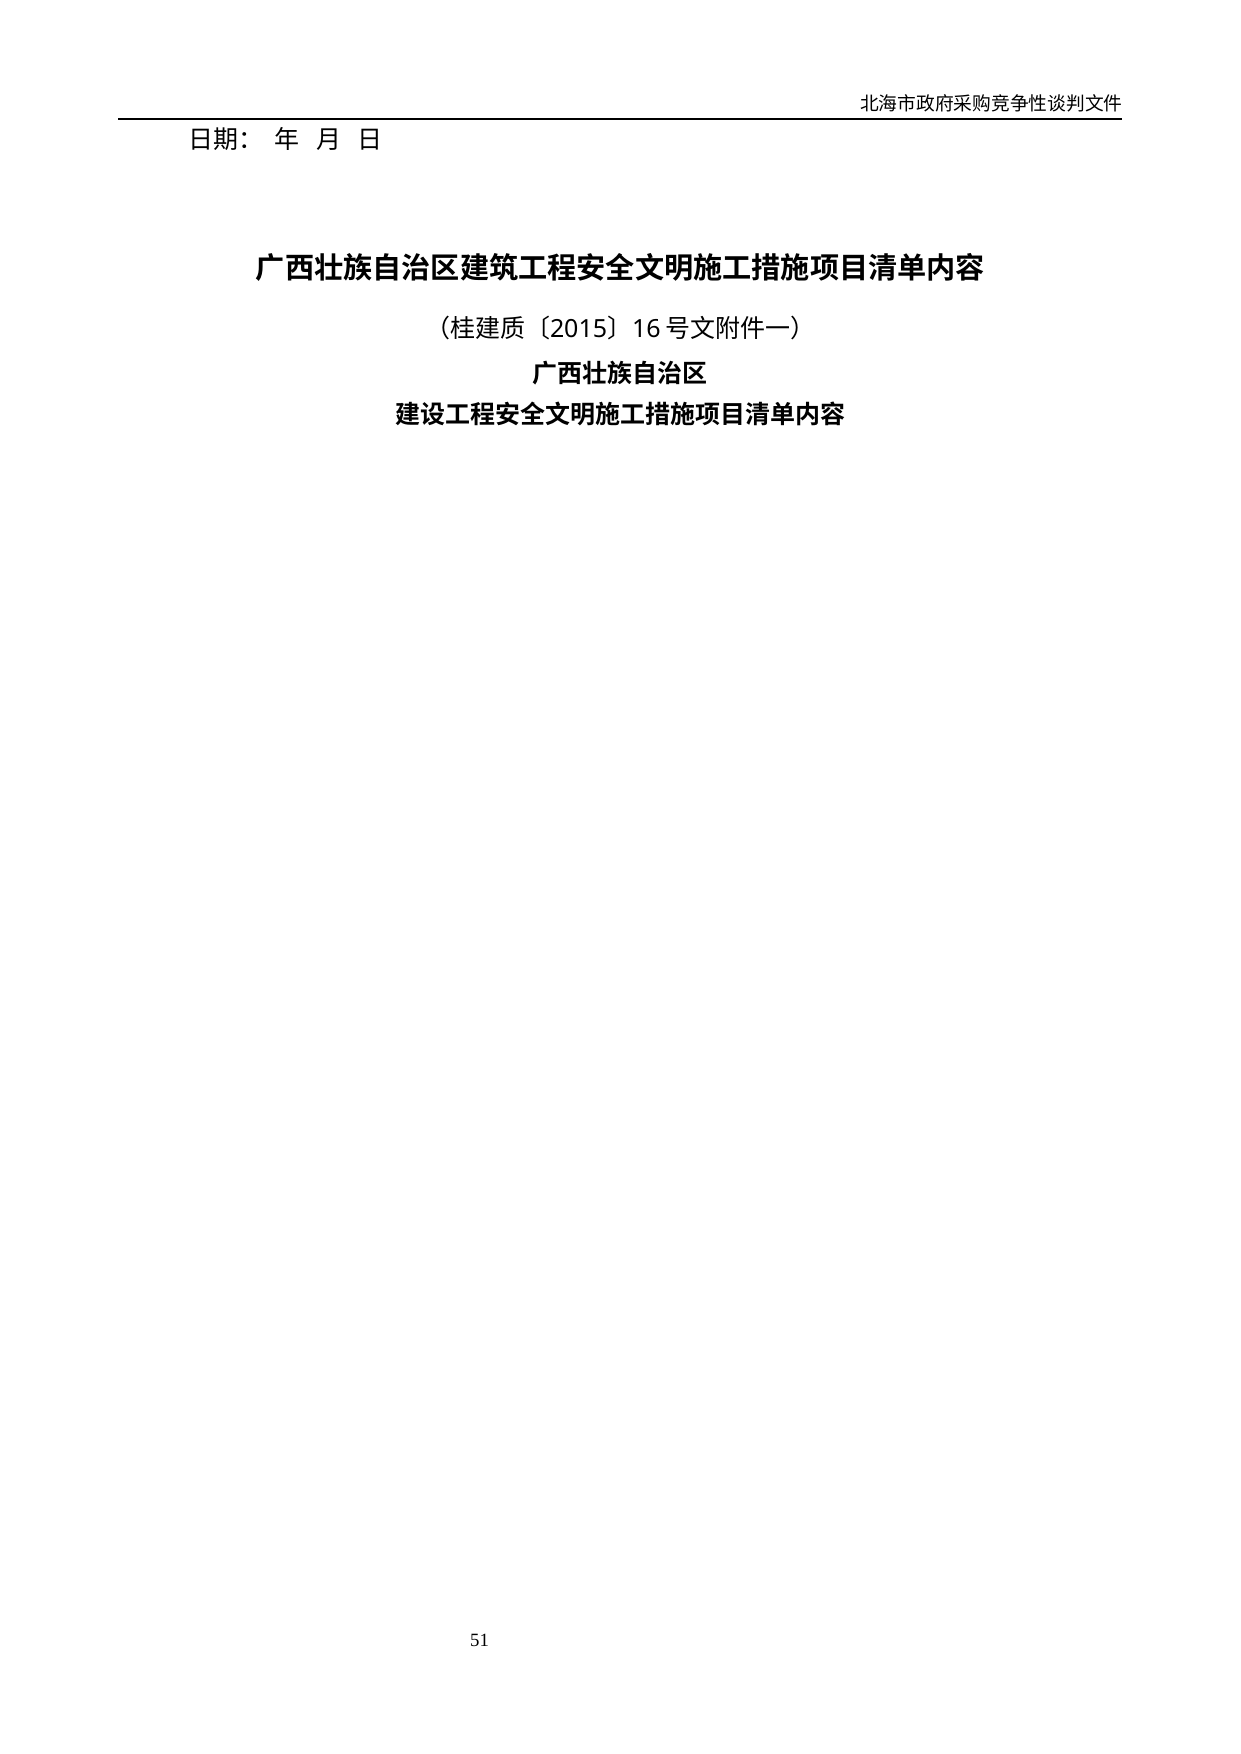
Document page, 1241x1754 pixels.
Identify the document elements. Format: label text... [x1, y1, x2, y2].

text 日期： 年 月 日 [118, 120, 1122, 156]
text （桂建质〔2015〕16号文附件一） [118, 291, 1122, 349]
text 广西壮族自治区建筑工程安全文明施工措施项目清单内容 [118, 232, 1122, 291]
text 建设工程安全文明施工措施项目清单内容 [118, 391, 1122, 432]
text 广西壮族自治区 [118, 349, 1122, 391]
